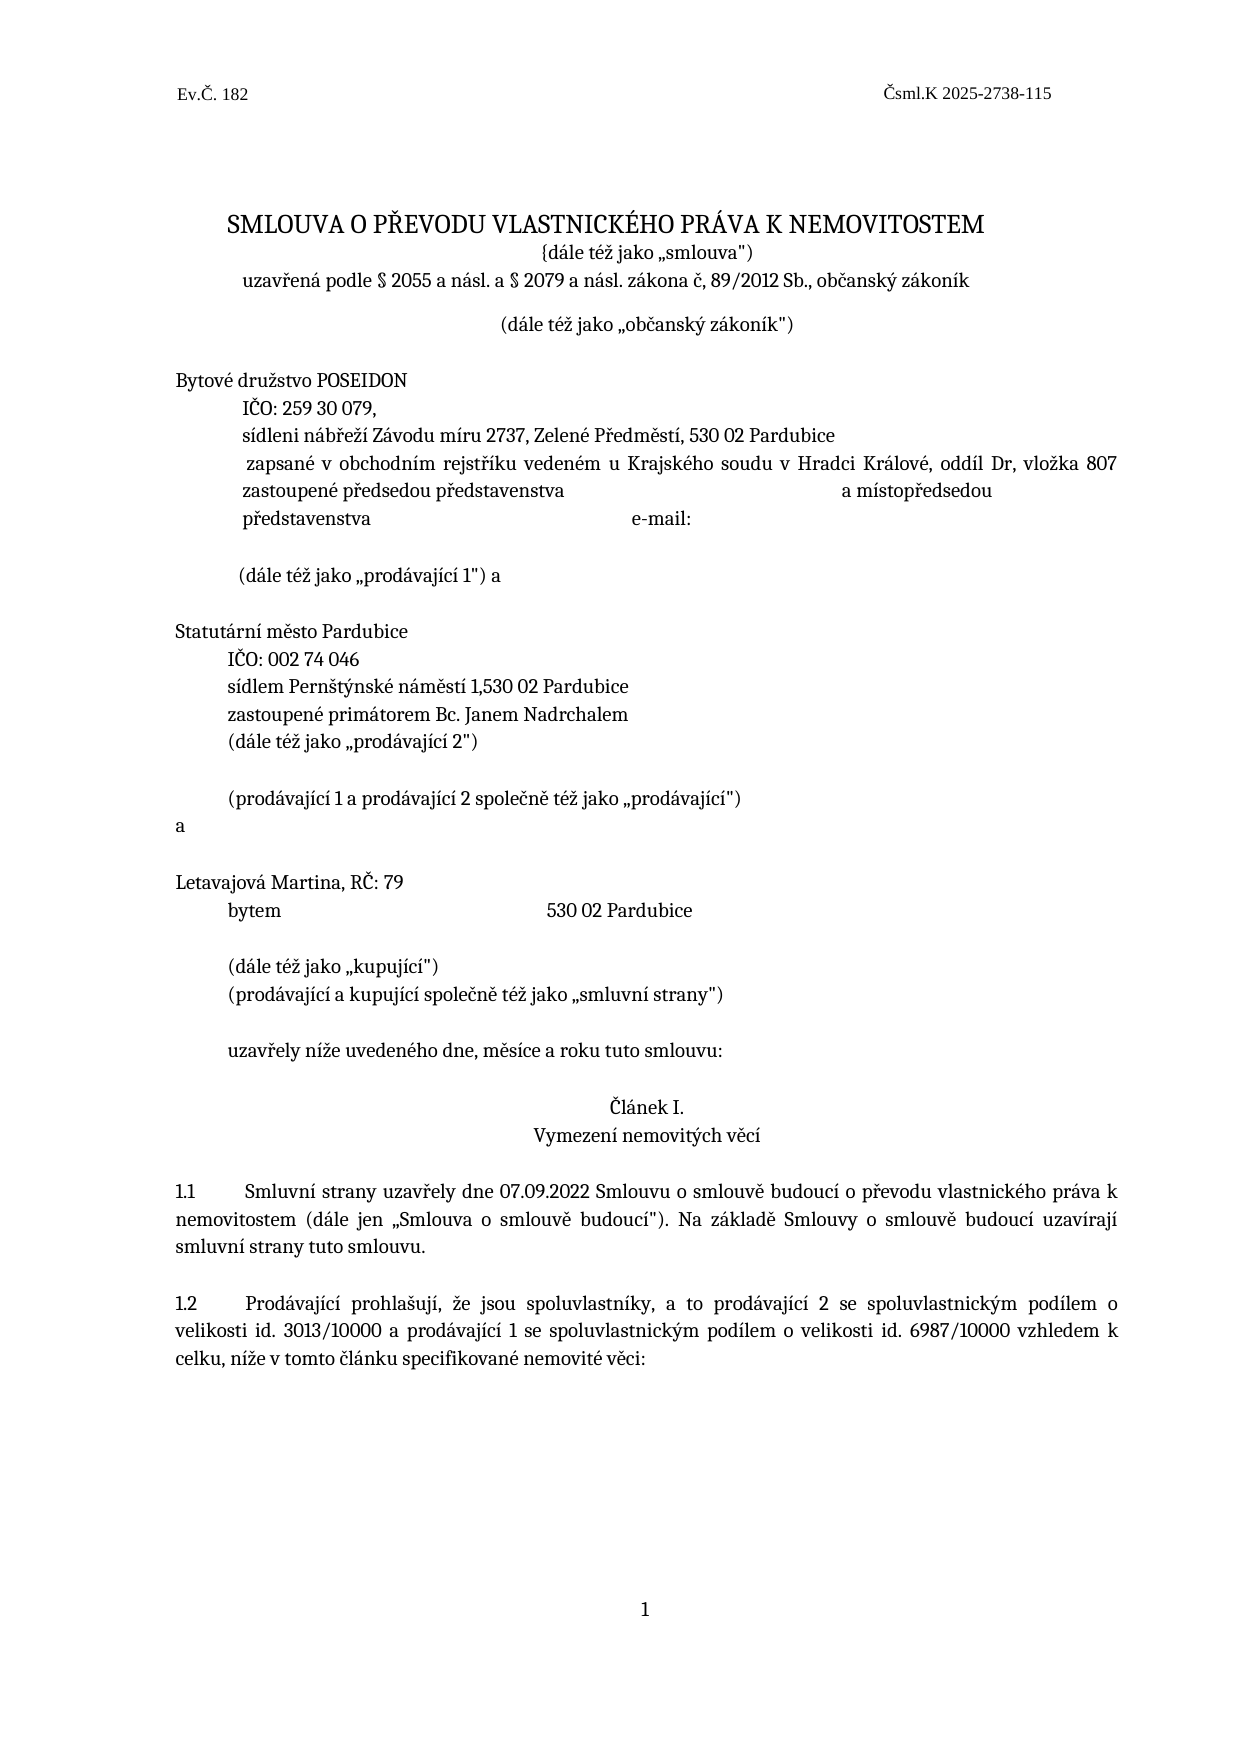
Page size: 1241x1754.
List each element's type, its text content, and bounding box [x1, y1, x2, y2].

text (dále též jako „občanský zákoník") [175, 312, 1118, 336]
text (prodávající a kupující společně též jako „smluvní strany") [175, 982, 1118, 1006]
text a [175, 814, 1118, 838]
text Vymezení nemovitých věcí [175, 1123, 1118, 1147]
text IČO: 002 74 046 [175, 647, 1118, 671]
text (prodávající 1 a prodávající 2 společně též jako „prodávající") [175, 787, 1118, 811]
list Smluvní strany uzavřely dne 07.09.2022 Smlouvu o smlouvě budoucí o převodu vlastnického práva k nemovitostem (dále jen „Smlouva o smlouvě budoucí"). Na základě Smlouvy o smlouvě budoucí uzavírají smluvní strany tuto smlouvu. [175, 1180, 1118, 1259]
text Článek I. [175, 1096, 1118, 1120]
text představenstva e-mail: [175, 507, 1118, 531]
text zastoupené primátorem Bc. Janem Nadrchalem [175, 702, 1118, 726]
list Prodávající prohlašují, že jsou spoluvlastníky, a to prodávající 2 se spoluvlastnickým podílem o velikosti id. 3013/10000 a prodávající 1 se spoluvlastnickým podílem o velikosti id. 6987/10000 vzhledem k celku, níže v tomto článku specifikované nemovité věci: [175, 1292, 1118, 1371]
text Bytové družstvo POSEIDON [175, 369, 1118, 393]
text (dále též jako „prodávající 2") [175, 730, 1118, 754]
text Čsml.K 2025-2738-115 [883, 83, 1052, 103]
text SMLOUVA O PŘEVODU VLASTNICKÉHO PRÁVA K NEMOVITOSTEM [175, 209, 1118, 241]
text Statutární město Pardubice [175, 620, 1118, 644]
text sídlem Pernštýnské náměstí 1,530 02 Pardubice [175, 675, 1118, 699]
text bytem 530 02 Pardubice [175, 898, 1118, 922]
text IČO: 259 30 079, [175, 397, 1118, 421]
text sídleni nábřeží Závodu míru 2737, Zelené Předměstí, 530 02 Pardubice [175, 424, 1118, 448]
text Letavajová Martina, RČ: 79 [175, 871, 1118, 895]
text Ev.Č. 182 [177, 84, 248, 104]
text uzavřená podle § 2055 a násl. a § 2079 a násl. zákona č, 89/2012 Sb., občanský zákoník [175, 268, 1118, 292]
text zapsané v obchodním rejstříku vedeném u Krajského soudu v Hradci Králové, oddíl Dr, vložka 807 zastoupené předsedou představenstva a místopředsedou [242, 452, 1118, 503]
text uzavřely níže uvedeného dne, měsíce a roku tuto smlouvu: [175, 1039, 1118, 1063]
text {dále též jako „smlouva") [175, 241, 1118, 265]
text (dále též jako „prodávající 1") a [175, 563, 1118, 587]
text (dále též jako „kupující") [175, 955, 1118, 979]
